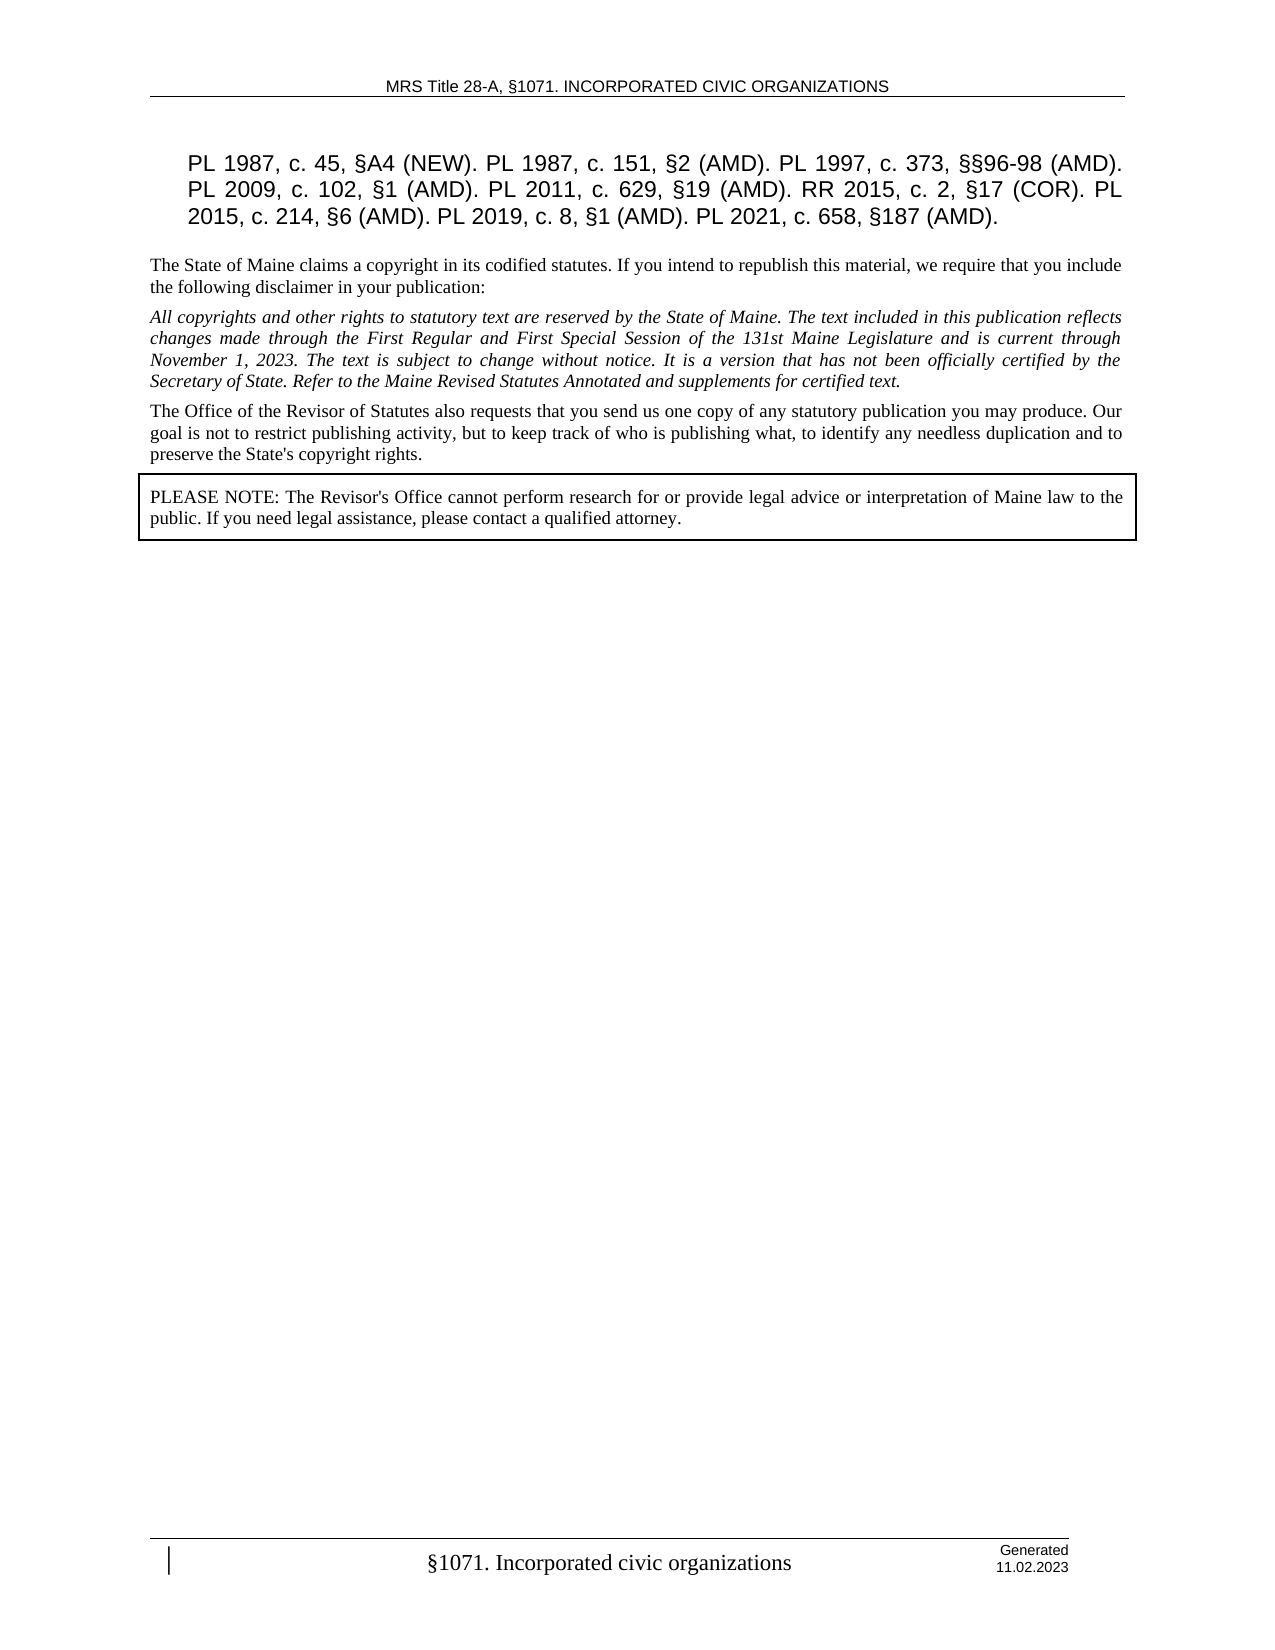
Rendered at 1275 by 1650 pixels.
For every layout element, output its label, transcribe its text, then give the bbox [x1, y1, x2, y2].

text The Office of the Revisor of Statutes also requests that you send us one copy of any statutory publication you may produce. Our goal is not to restrict publishing activity, but to keep track of who is publishing what, to identify any needless duplication and to preserve the State's copyright rights. [150, 400, 1125, 465]
text The State of Maine claims a copyright in its codified statutes. If you intend to republish this material, we require that you include the following disclaimer in your publication: [150, 254, 1125, 297]
text PLEASE NOTE: The Revisor's Office cannot perform research for or provide legal advice or interpretation of Maine law to the public. If you need legal assistance, please contact a qualified attorney. [140, 475, 1135, 539]
text All copyrights and other rights to statutory text are reserved by the State of Maine. The text included in this publication reflects changes made through the First Regular and First Special Session of the 131st Maine Legislature and is current through November 1, 2023 . The text is subject to change without notice. It is a version that has not been officially certified by the Secretary of State. Refer to the Maine Revised Statutes Annotated and supplements for certified text. [150, 306, 1125, 392]
text PL 1987, c. 45, §A4 (NEW). PL 1987, c. 151, §2 (AMD). PL 1997, c. 373, §§96-98 (AMD). PL 2009, c. 102, §1 (AMD). PL 2011, c. 629, §19 (AMD). RR 2015, c. 2, §17 (COR). PL 2015, c. 214, §6 (AMD). PL 2019, c. 8, §1 (AMD). PL 2021, c. 658, §187 (AMD). [187, 150, 1125, 229]
